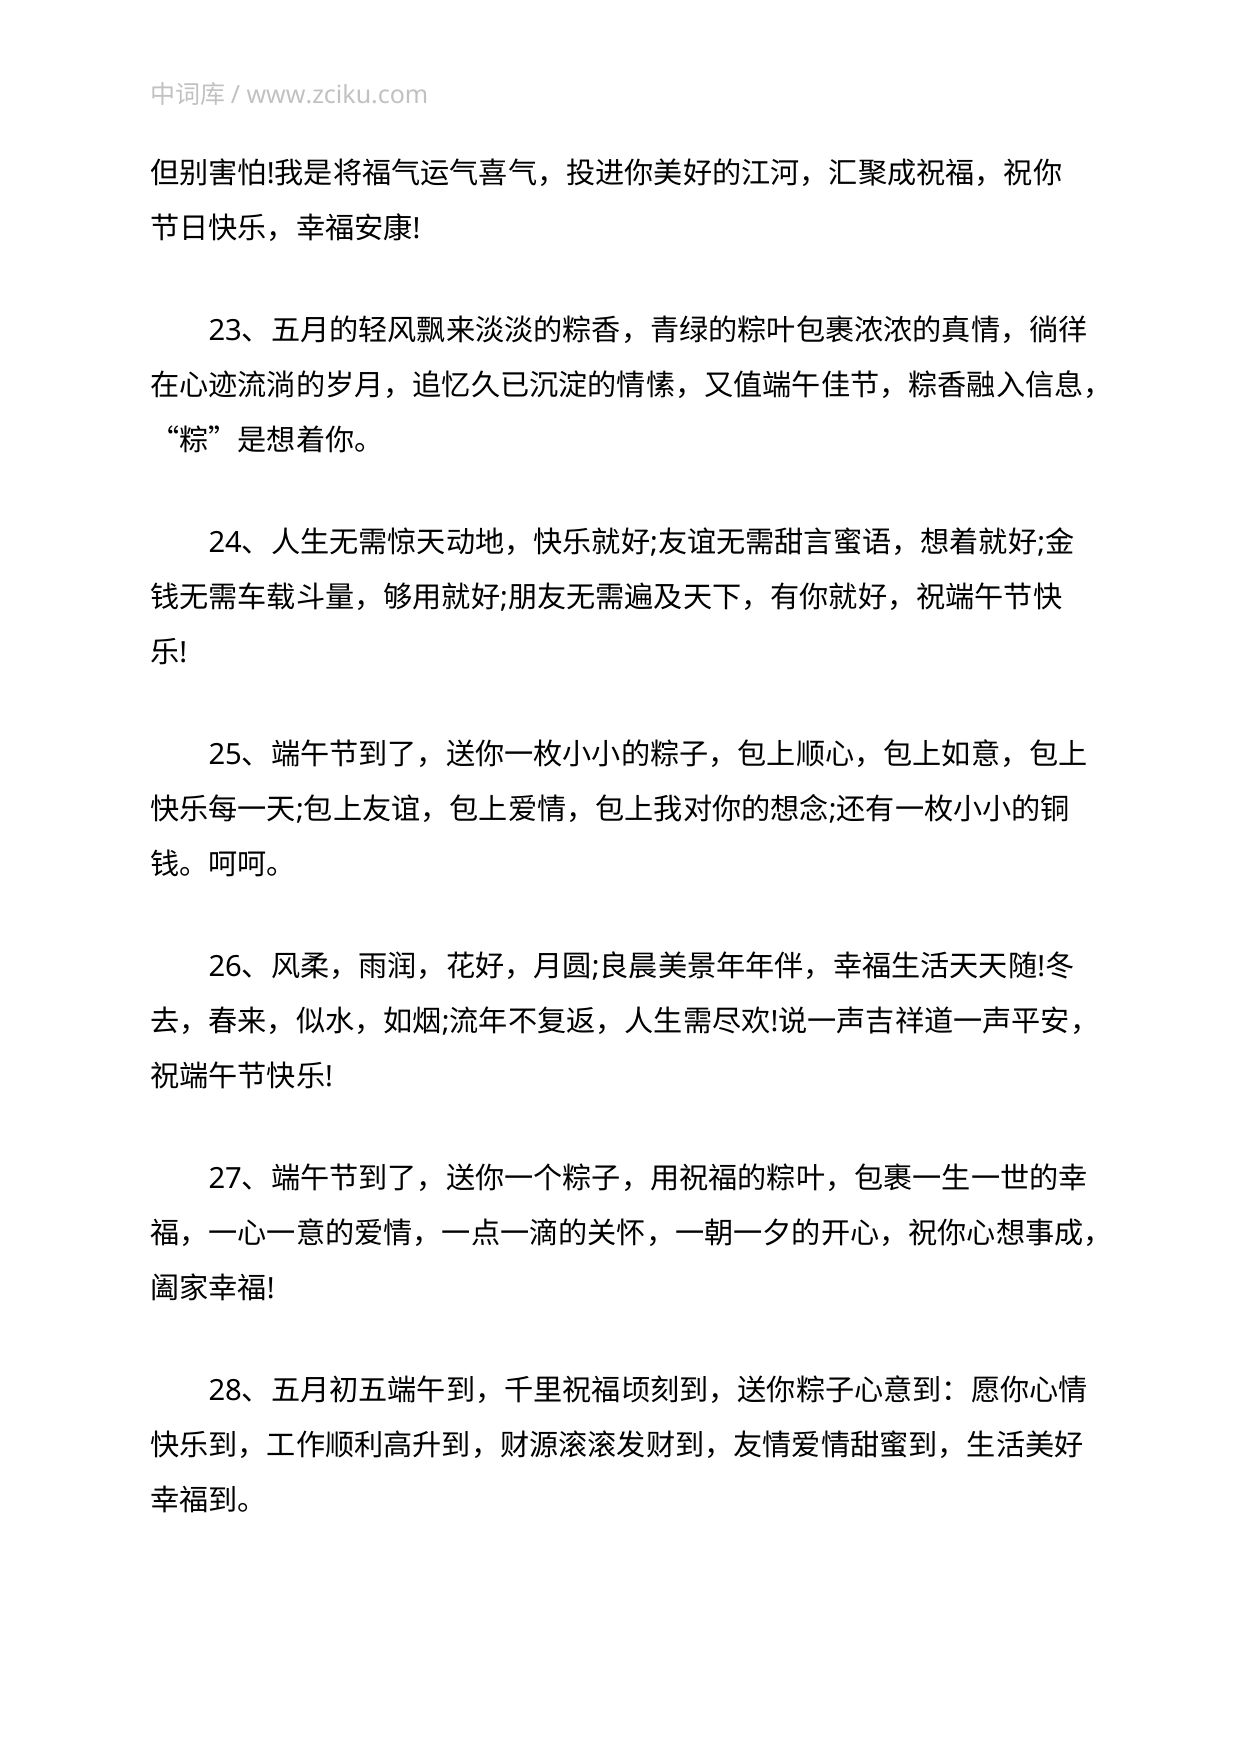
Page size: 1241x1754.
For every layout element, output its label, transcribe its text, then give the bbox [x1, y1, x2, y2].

text 25、端午节到了，送你一枚小小的粽子，包上顺心，包上如意，包上快乐每一天;包上友谊，包上爱情，包上我对你的想念;还有一枚小小的铜钱。呵呵。 [150, 731, 1090, 883]
text 23、五月的轻风飘来淡淡的粽香，青绿的粽叶包裹浓浓的真情，徜徉在心迹流淌的岁月，追忆久已沉淀的情愫，又值端午佳节，粽香融入信息，“粽”是想着你。 [150, 307, 1090, 459]
text 28、五月初五端午到，千里祝福顷刻到，送你粽子心意到：愿你心情快乐到，工作顺利高升到，财源滚滚发财到，友情爱情甜蜜到，生活美好幸福到。 [150, 1366, 1090, 1518]
text 26、风柔，雨润，花好，月圆;良晨美景年年伴，幸福生活天天随!冬去，春来，似水，如烟;流年不复返，人生需尽欢!说一声吉祥道一声平安，祝端午节快乐! [150, 942, 1090, 1095]
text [150, 150, 1090, 247]
text 27、端午节到了，送你一个粽子，用祝福的粽叶，包裹一生一世的幸福，一心一意的爱情，一点一滴的关怀，一朝一夕的开心，祝你心想事成，阖家幸福! [150, 1154, 1090, 1307]
text 24、人生无需惊天动地，快乐就好;友谊无需甜言蜜语，想着就好;金钱无需车载斗量，够用就好;朋友无需遍及天下，有你就好，祝端午节快乐! [150, 519, 1090, 671]
